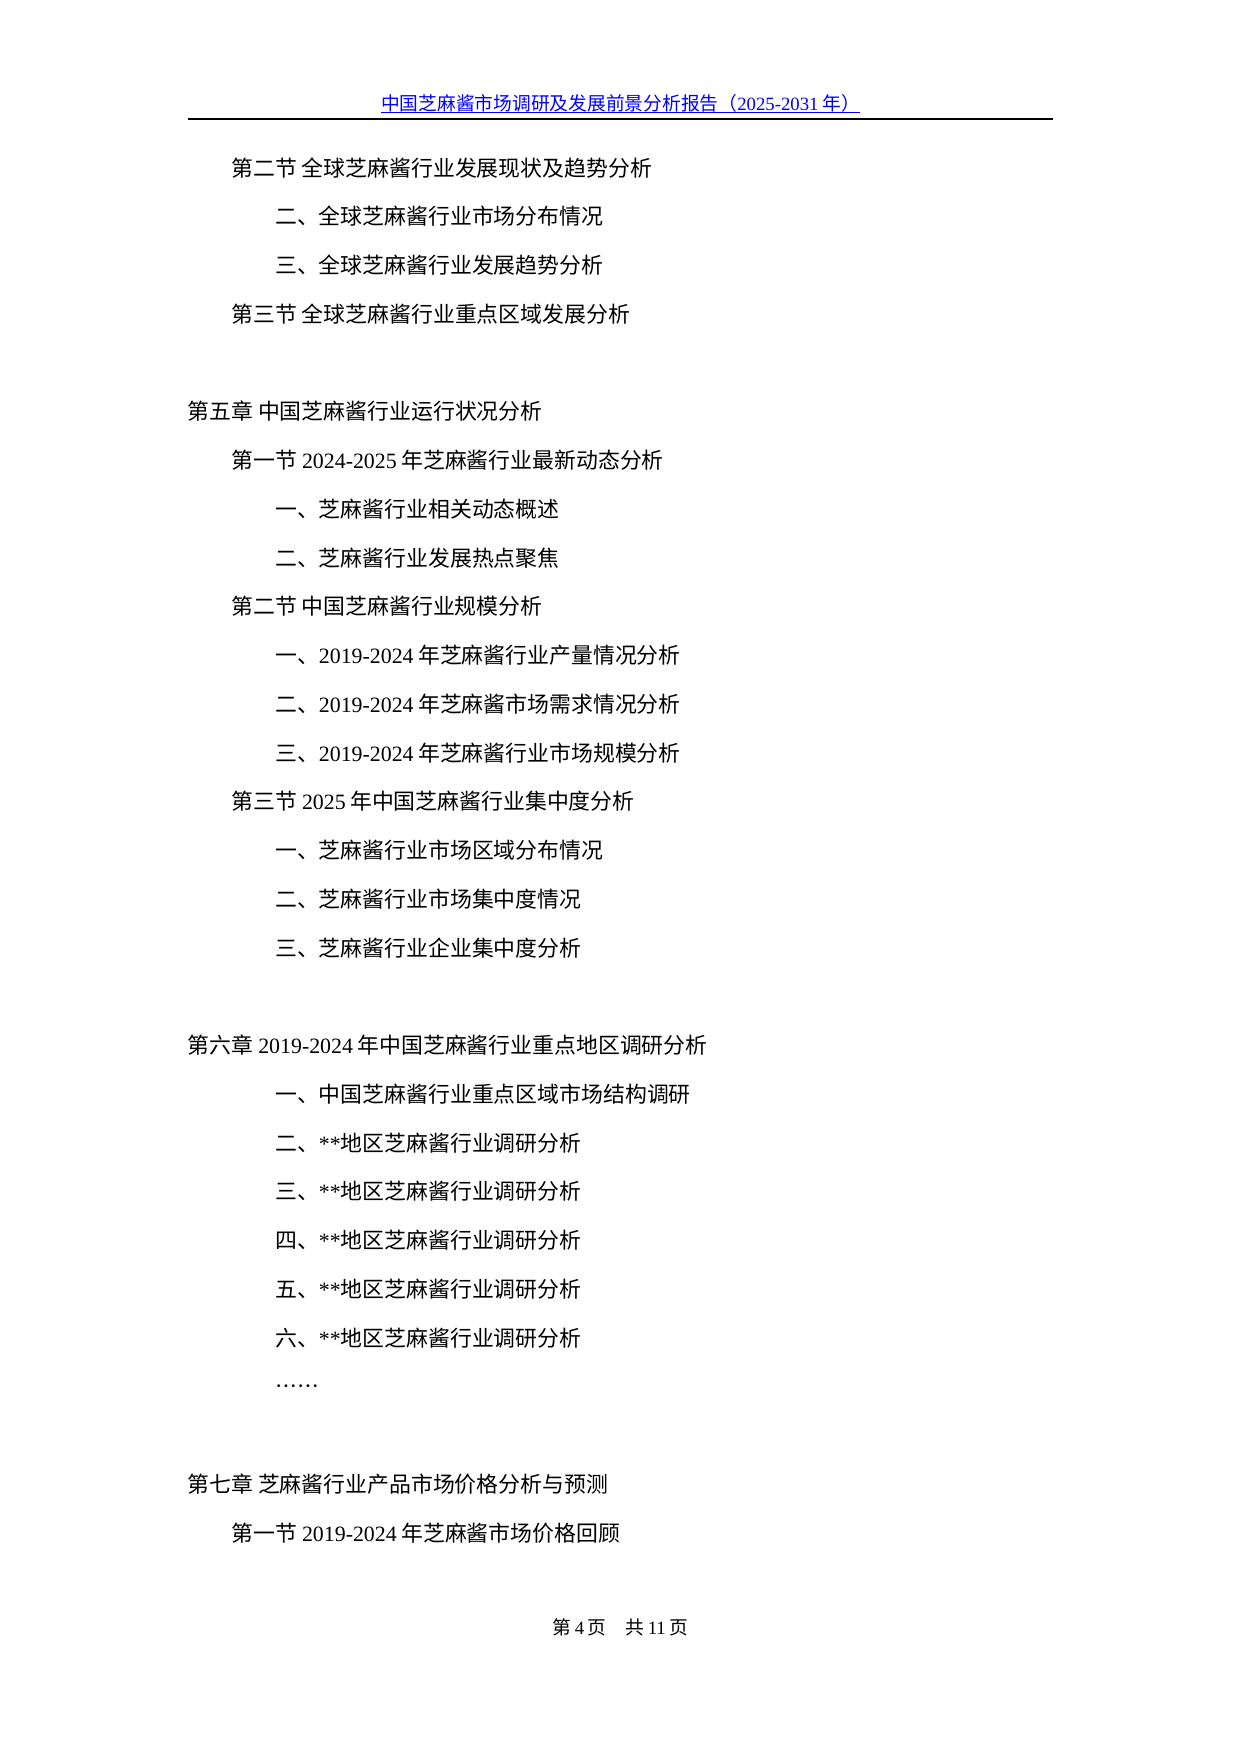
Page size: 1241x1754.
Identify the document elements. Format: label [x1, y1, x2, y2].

text [187, 150, 1053, 1548]
